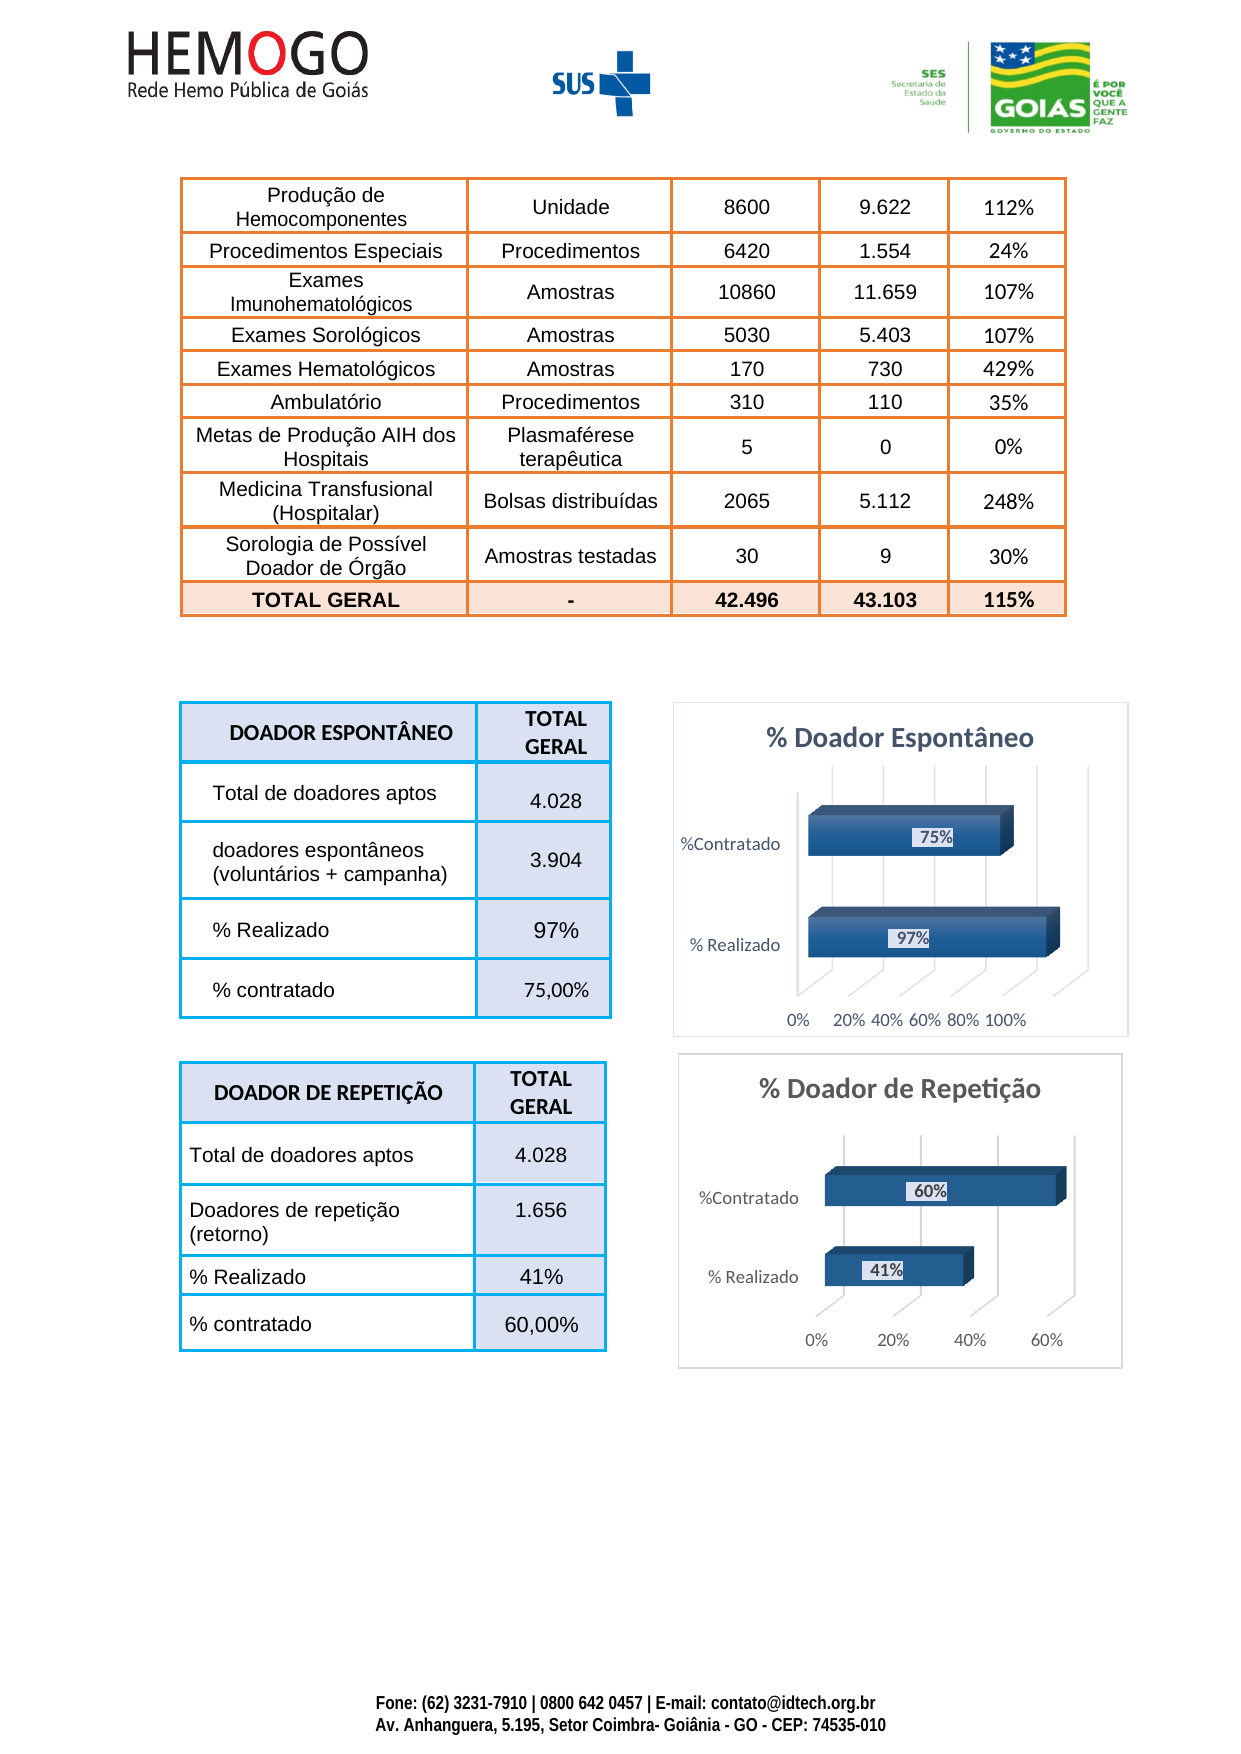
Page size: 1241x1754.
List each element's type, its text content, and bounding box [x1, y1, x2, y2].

table_cell Procedimentos [469, 234, 670, 264]
table_cell - [469, 583, 670, 613]
table_cell 0% [950, 419, 1064, 471]
table_cell 429% [950, 352, 1064, 382]
table_header 8600 [673, 180, 818, 231]
table_cell Amostras [469, 268, 670, 316]
picture [128, 29, 368, 99]
table_cell 43.103 [821, 583, 947, 613]
table_cell 2065 [673, 474, 818, 525]
table_cell Ambulatório [183, 386, 466, 416]
table_cell TOTAL GERAL [183, 583, 466, 613]
table_cell Exames Sorológicos [183, 319, 466, 349]
table_cell Amostras [469, 319, 670, 349]
table_cell 110 [821, 386, 947, 416]
table_cell 9 [821, 529, 947, 580]
table_cell 24% [950, 234, 1064, 264]
table_cell 6420 [673, 234, 818, 264]
table_cell Medicina Transfusional (Hospitalar) [183, 474, 466, 525]
table_cell 35% [950, 386, 1064, 416]
table_cell 248% [950, 474, 1064, 525]
table_cell 1.554 [821, 234, 947, 264]
table_header Unidade [469, 180, 670, 231]
table_cell Amostras testadas [469, 529, 670, 580]
table_cell 115% [950, 583, 1064, 613]
table_header Produção de Hemocomponentes [183, 180, 466, 231]
table_cell 5030 [673, 319, 818, 349]
table_header 112% [950, 180, 1064, 231]
table_cell Sorologia de Possível Doador de Órgão [183, 529, 466, 580]
table_cell Bolsas distribuídas [469, 474, 670, 525]
table_cell 11.659 [821, 268, 947, 316]
table_cell Exames Imunohematológicos [183, 268, 466, 316]
table_cell 730 [821, 352, 947, 382]
table_cell 0 [821, 419, 947, 471]
table_cell Amostras [469, 352, 670, 382]
table_cell 30% [950, 529, 1064, 580]
table_cell 30 [673, 529, 818, 580]
table_cell 5.112 [821, 474, 947, 525]
table_cell 107% [950, 319, 1064, 349]
table_cell 170 [673, 352, 818, 382]
table_cell 310 [673, 386, 818, 416]
table_cell Plasmaférese terapêutica [469, 419, 670, 471]
table_cell 5.403 [821, 319, 947, 349]
table_header 9.622 [821, 180, 947, 231]
table_cell 107% [950, 268, 1064, 316]
picture [892, 41, 1128, 134]
table_cell Procedimentos [469, 386, 670, 416]
table_cell 42.496 [673, 583, 818, 613]
picture [815, 1135, 1076, 1317]
table_cell 10860 [673, 268, 818, 316]
picture [796, 765, 1089, 997]
table_cell Metas de Produção AIH dos Hospitais [183, 419, 466, 471]
table_cell Exames Hematológicos [183, 352, 466, 382]
table_cell Procedimentos Especiais [183, 234, 466, 264]
picture [552, 50, 651, 117]
table_cell 5 [673, 419, 818, 471]
